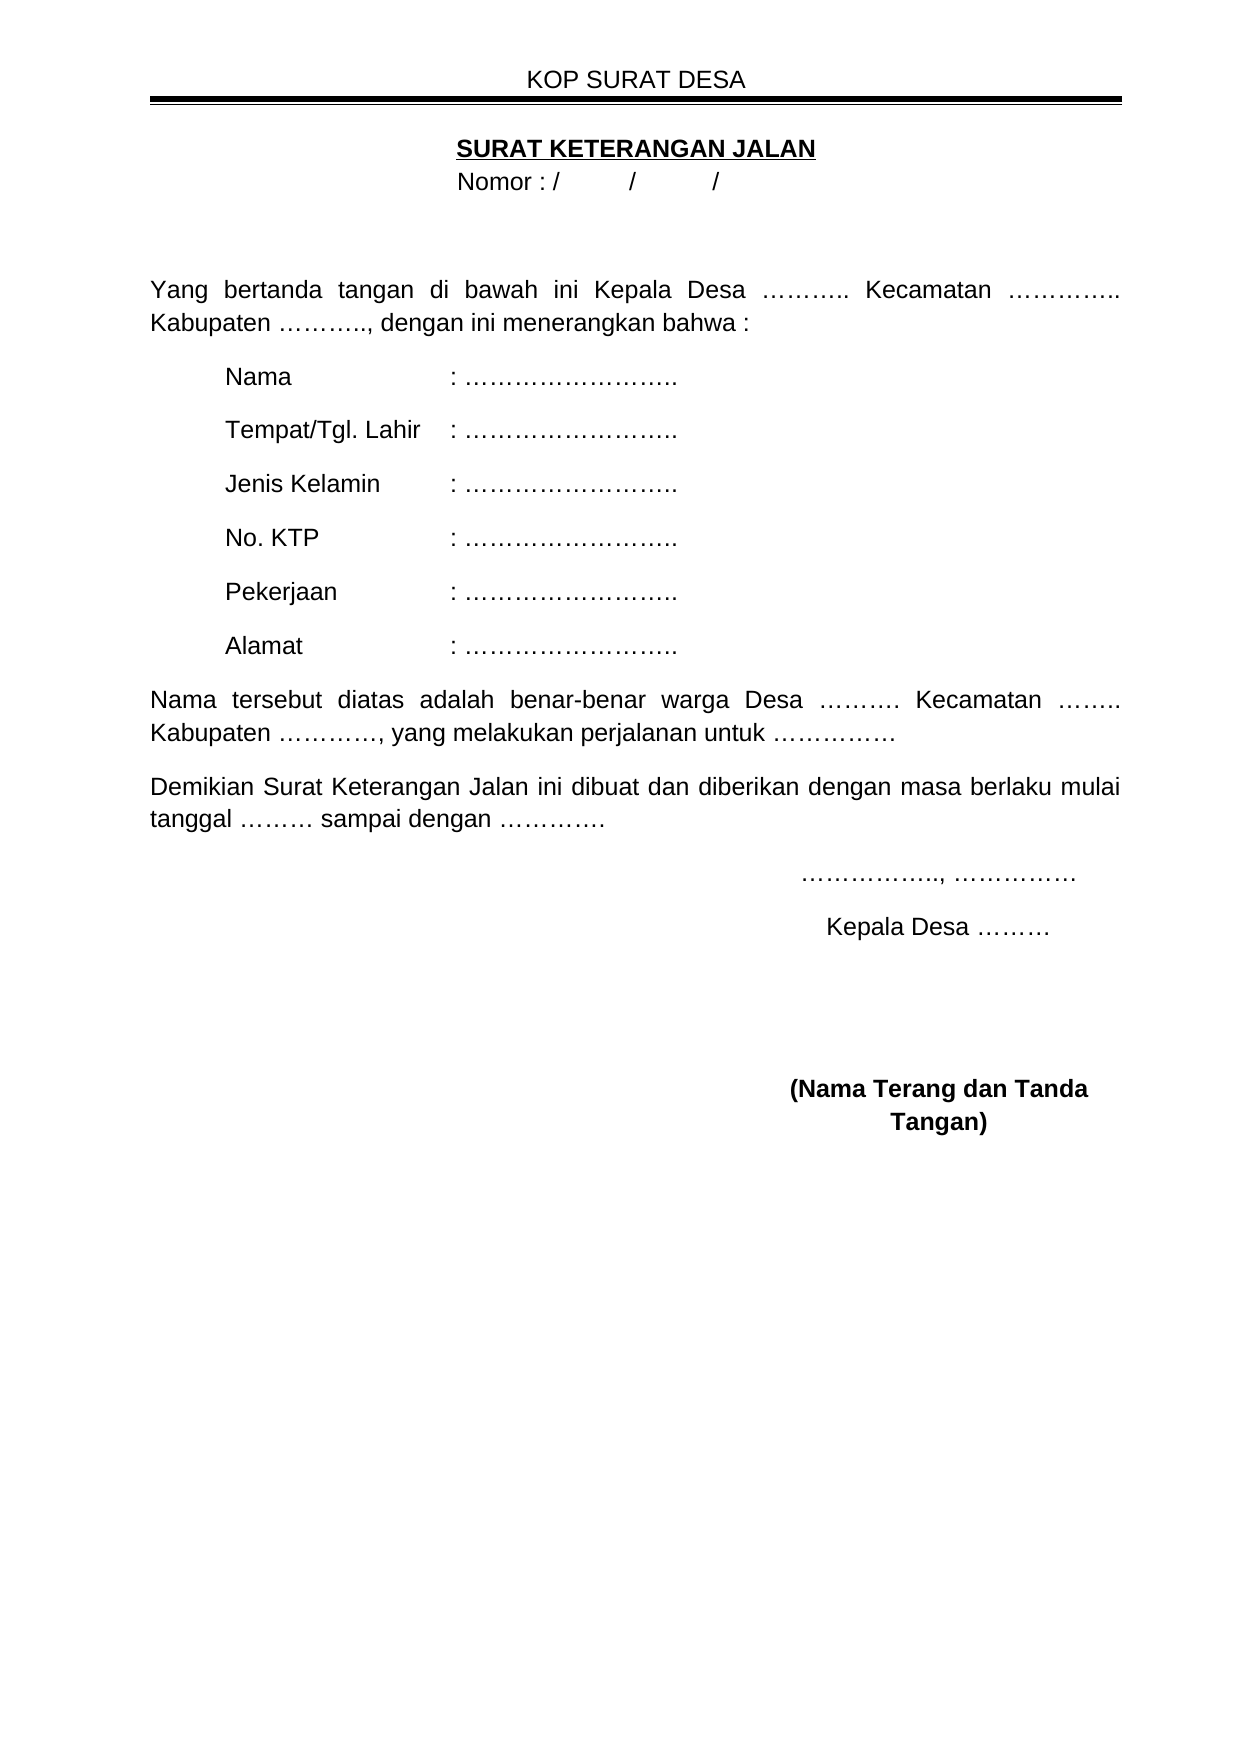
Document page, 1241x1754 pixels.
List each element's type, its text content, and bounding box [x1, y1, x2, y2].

text Nama : …………………….. [225, 361, 1122, 390]
text Demikian Surat Keterangan Jalan ini dibuat dan diberikan dengan masa berlaku mulai tanggal ……… sampai dengan …………. [150, 771, 1122, 833]
text SURAT KETERANGAN JALAN [150, 134, 1122, 163]
text Pekerjaan : …………………….. [225, 577, 1122, 606]
text Nama tersebut diatas adalah benar-benar warga Desa ………. Kecamatan …….. Kabupaten …………, yang melakukan perjalanan untuk …………… [150, 684, 1122, 746]
text Kepala Desa ……… [755, 912, 1122, 941]
text Nomor : / / / [375, 167, 1122, 196]
text Yang bertanda tangan di bawah ini Kepala Desa ……….. Kecamatan ………….. Kabupaten ……….., dengan ini menerangkan bahwa : [150, 274, 1122, 336]
text KOP SURAT DESA [150, 65, 1122, 96]
text …………….., …………… [755, 858, 1122, 887]
text No. KTP : …………………….. [225, 523, 1122, 552]
text Alamat : …………………….. [225, 631, 1122, 659]
text (Nama Terang dan Tanda Tangan) [755, 1074, 1122, 1136]
text Jenis Kelamin : …………………….. [225, 469, 1122, 498]
text Tempat/Tgl. Lahir : …………………….. [225, 415, 1122, 444]
